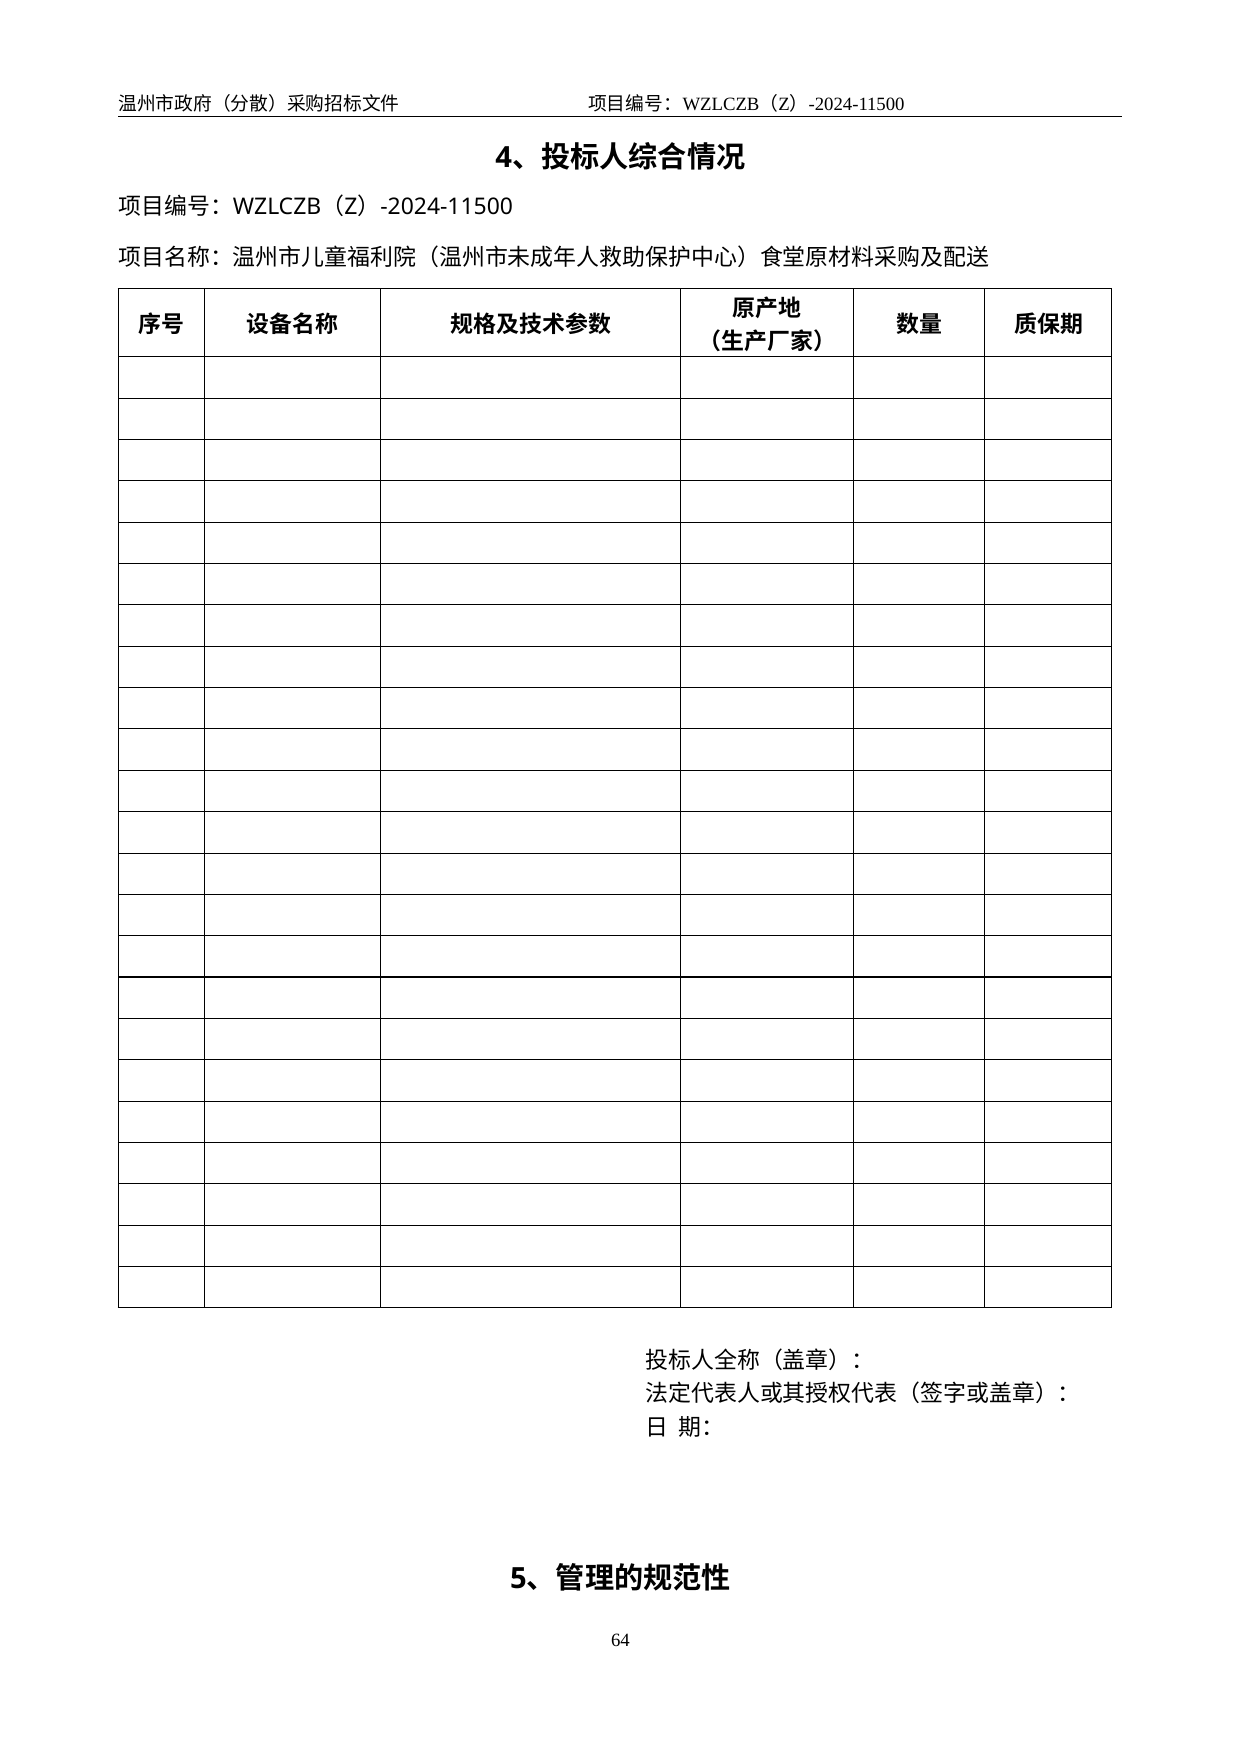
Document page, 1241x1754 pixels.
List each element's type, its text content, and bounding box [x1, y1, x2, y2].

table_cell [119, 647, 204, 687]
text 法定代表人或其授权代表（签字或盖章）： [118, 1375, 1122, 1409]
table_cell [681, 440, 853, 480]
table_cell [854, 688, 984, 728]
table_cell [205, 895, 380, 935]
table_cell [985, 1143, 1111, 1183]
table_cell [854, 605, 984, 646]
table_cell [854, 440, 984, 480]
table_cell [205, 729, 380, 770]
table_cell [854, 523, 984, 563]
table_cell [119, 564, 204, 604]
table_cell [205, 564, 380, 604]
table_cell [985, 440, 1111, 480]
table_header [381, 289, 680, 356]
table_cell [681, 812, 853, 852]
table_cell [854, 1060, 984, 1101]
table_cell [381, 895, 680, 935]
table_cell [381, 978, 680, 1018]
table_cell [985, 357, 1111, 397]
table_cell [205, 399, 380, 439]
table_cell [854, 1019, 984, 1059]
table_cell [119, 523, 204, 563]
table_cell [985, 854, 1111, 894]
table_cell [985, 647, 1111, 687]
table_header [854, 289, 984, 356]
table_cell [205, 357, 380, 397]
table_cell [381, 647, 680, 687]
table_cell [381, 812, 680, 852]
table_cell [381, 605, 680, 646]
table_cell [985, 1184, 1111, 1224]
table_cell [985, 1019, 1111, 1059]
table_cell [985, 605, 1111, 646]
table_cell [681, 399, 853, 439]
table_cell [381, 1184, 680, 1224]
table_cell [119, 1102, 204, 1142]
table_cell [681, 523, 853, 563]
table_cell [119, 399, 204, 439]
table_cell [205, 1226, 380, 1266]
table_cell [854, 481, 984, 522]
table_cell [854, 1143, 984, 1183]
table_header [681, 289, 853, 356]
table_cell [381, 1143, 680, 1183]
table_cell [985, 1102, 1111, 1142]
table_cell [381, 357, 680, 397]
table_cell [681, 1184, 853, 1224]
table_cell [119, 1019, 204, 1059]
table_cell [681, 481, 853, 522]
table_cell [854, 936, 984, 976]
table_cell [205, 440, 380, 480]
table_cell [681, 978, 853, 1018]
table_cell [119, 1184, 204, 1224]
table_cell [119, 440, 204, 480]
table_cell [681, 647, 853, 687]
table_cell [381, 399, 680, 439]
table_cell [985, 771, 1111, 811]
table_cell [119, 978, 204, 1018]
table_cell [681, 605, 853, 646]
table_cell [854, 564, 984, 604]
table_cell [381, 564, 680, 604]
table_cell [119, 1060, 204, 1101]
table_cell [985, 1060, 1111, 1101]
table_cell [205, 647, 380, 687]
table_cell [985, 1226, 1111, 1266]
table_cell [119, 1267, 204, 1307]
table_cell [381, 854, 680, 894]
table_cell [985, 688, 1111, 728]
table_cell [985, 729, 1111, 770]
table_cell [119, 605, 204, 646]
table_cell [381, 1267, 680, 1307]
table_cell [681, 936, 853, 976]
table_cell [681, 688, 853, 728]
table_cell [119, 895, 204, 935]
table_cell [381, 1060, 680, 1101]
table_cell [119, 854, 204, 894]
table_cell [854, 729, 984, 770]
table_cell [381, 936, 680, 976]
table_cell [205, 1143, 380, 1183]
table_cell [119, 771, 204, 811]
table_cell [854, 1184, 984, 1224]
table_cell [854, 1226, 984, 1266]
text 项目名称：温州市儿童福利院（温州市未成年人救助保护中心）食堂原材料采购及配送 [118, 238, 1122, 272]
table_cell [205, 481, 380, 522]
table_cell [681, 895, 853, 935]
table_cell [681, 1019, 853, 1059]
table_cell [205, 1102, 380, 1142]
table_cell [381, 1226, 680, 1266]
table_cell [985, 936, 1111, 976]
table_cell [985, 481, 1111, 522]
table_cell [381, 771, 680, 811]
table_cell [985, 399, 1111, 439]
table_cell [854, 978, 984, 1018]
text 项目编号：WZLCZB（Z）-2024-11500 [118, 188, 1122, 222]
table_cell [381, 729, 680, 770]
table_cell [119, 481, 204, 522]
text 5、管理的规范性 [118, 1542, 1122, 1609]
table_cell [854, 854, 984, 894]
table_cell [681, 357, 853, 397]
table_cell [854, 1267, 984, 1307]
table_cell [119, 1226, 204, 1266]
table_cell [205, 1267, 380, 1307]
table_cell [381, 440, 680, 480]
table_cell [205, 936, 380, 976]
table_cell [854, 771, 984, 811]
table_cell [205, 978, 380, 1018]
text 4、投标人综合情况 [118, 121, 1122, 188]
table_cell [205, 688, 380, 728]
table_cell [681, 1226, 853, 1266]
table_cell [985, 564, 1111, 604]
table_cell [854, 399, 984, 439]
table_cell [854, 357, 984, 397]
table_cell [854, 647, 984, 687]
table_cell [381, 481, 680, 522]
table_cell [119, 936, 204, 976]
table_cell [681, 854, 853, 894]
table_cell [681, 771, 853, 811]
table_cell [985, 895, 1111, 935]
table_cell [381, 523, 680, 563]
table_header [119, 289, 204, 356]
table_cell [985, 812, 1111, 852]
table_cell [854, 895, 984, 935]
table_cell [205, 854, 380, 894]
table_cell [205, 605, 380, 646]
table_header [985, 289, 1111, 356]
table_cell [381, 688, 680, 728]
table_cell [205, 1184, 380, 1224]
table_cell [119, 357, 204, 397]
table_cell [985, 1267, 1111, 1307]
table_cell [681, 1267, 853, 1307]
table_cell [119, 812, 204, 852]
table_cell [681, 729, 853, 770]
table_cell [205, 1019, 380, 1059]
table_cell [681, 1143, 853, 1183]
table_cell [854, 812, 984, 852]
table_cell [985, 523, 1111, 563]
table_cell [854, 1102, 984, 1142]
text 投标人全称（盖章）： [118, 1342, 1122, 1375]
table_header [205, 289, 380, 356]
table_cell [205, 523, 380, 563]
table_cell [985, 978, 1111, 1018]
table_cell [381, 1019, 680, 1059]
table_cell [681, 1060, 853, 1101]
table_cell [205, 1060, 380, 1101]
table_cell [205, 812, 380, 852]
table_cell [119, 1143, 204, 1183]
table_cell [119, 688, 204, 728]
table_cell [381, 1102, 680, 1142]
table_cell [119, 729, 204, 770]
text 日 期： [118, 1409, 1122, 1442]
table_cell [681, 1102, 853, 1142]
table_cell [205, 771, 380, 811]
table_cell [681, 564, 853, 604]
